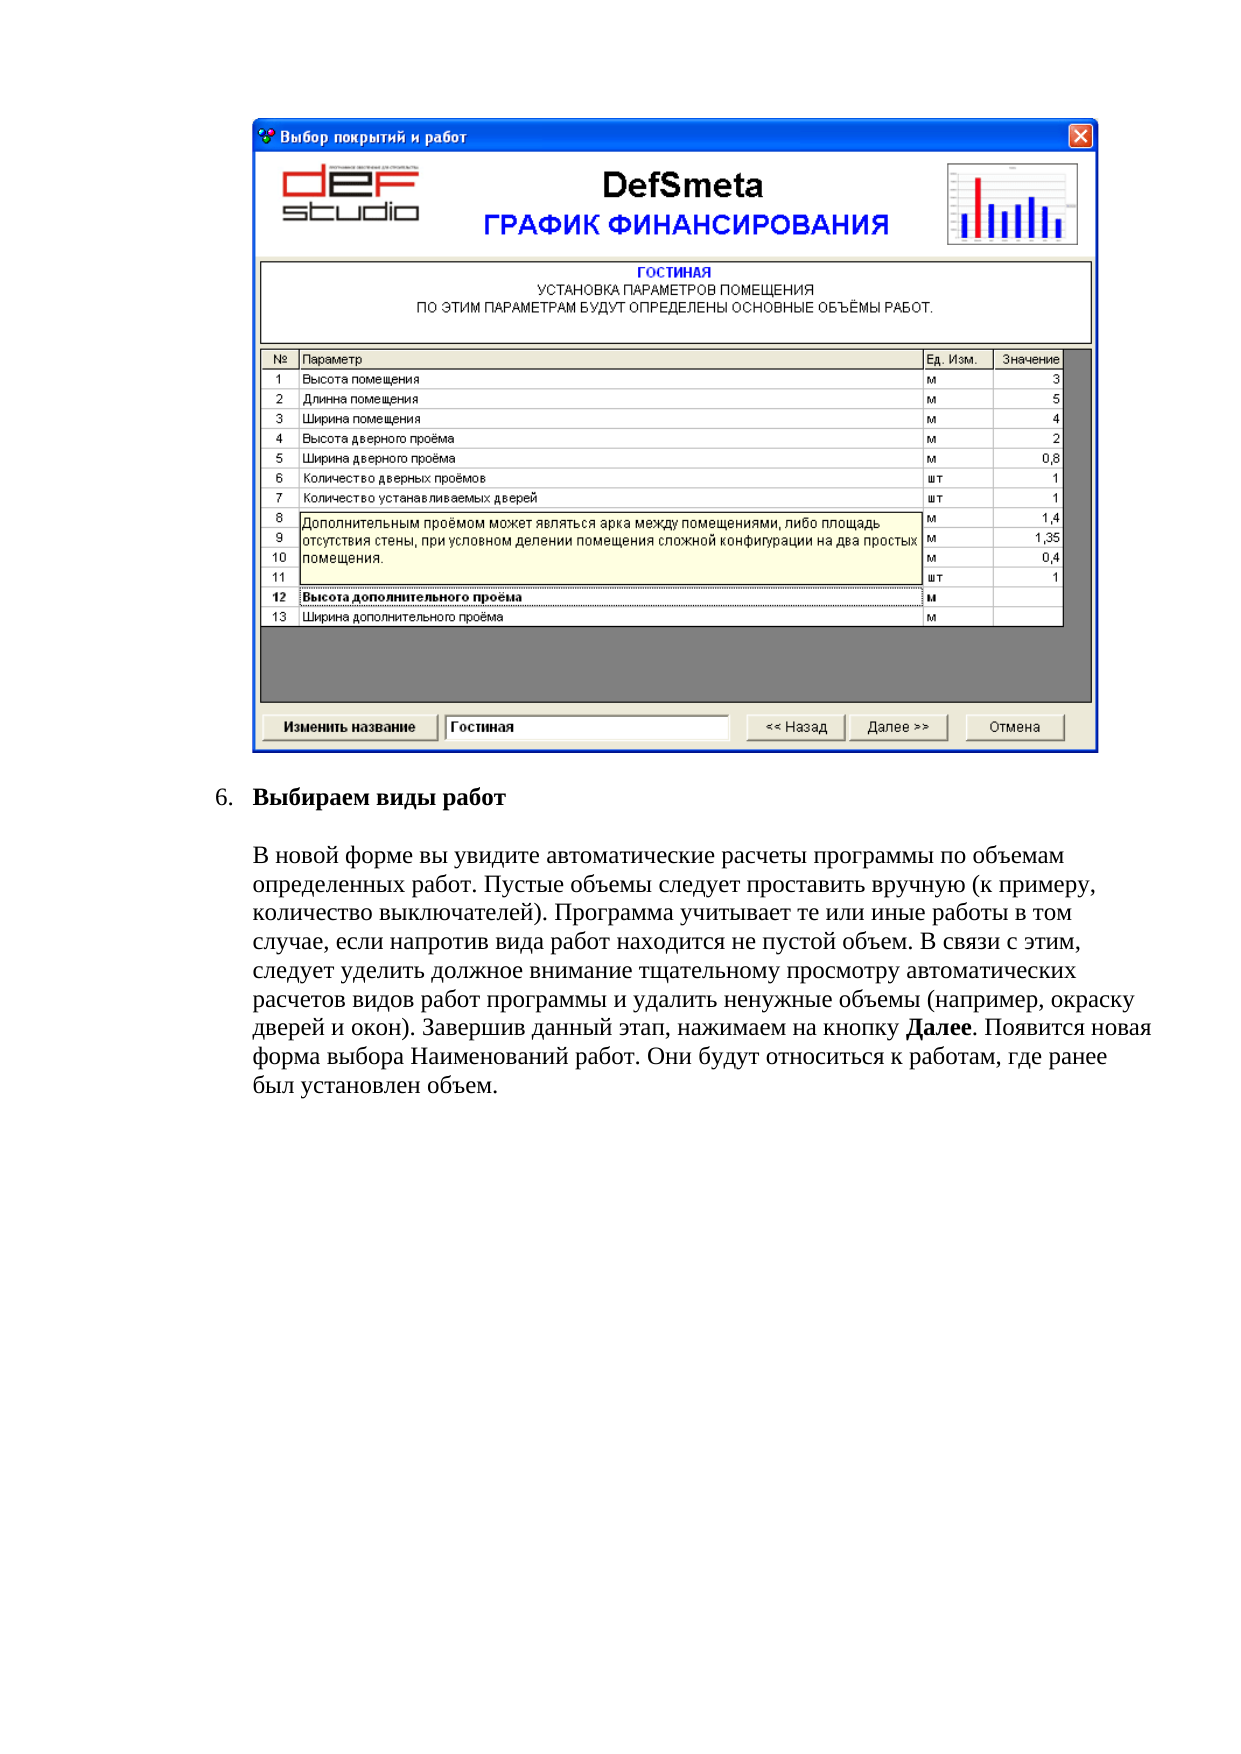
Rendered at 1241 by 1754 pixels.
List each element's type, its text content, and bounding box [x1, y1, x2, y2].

list Выбираем виды работ [215, 782, 1152, 811]
picture [252, 118, 1099, 753]
text В новой форме вы увидите автоматические расчеты программы по объемам определенных работ. Пустые объемы следует проставить вручную (к примеру, количество выключателей). Программа учитывает те или иные работы в том случае, если напротив вида работ находится не пустой объем. В связи с этим, следует уделить должное внимание тщательному просмотру автоматических расчетов видов работ программы и удалить ненужные объемы (например, окраску дверей и окон). Завершив данный этап, нажимаем на кнопку Далее. Появится новая форма выбора Наименований работ. Они будут относиться к работам, где ранее был установлен объем. [252, 840, 1152, 1099]
